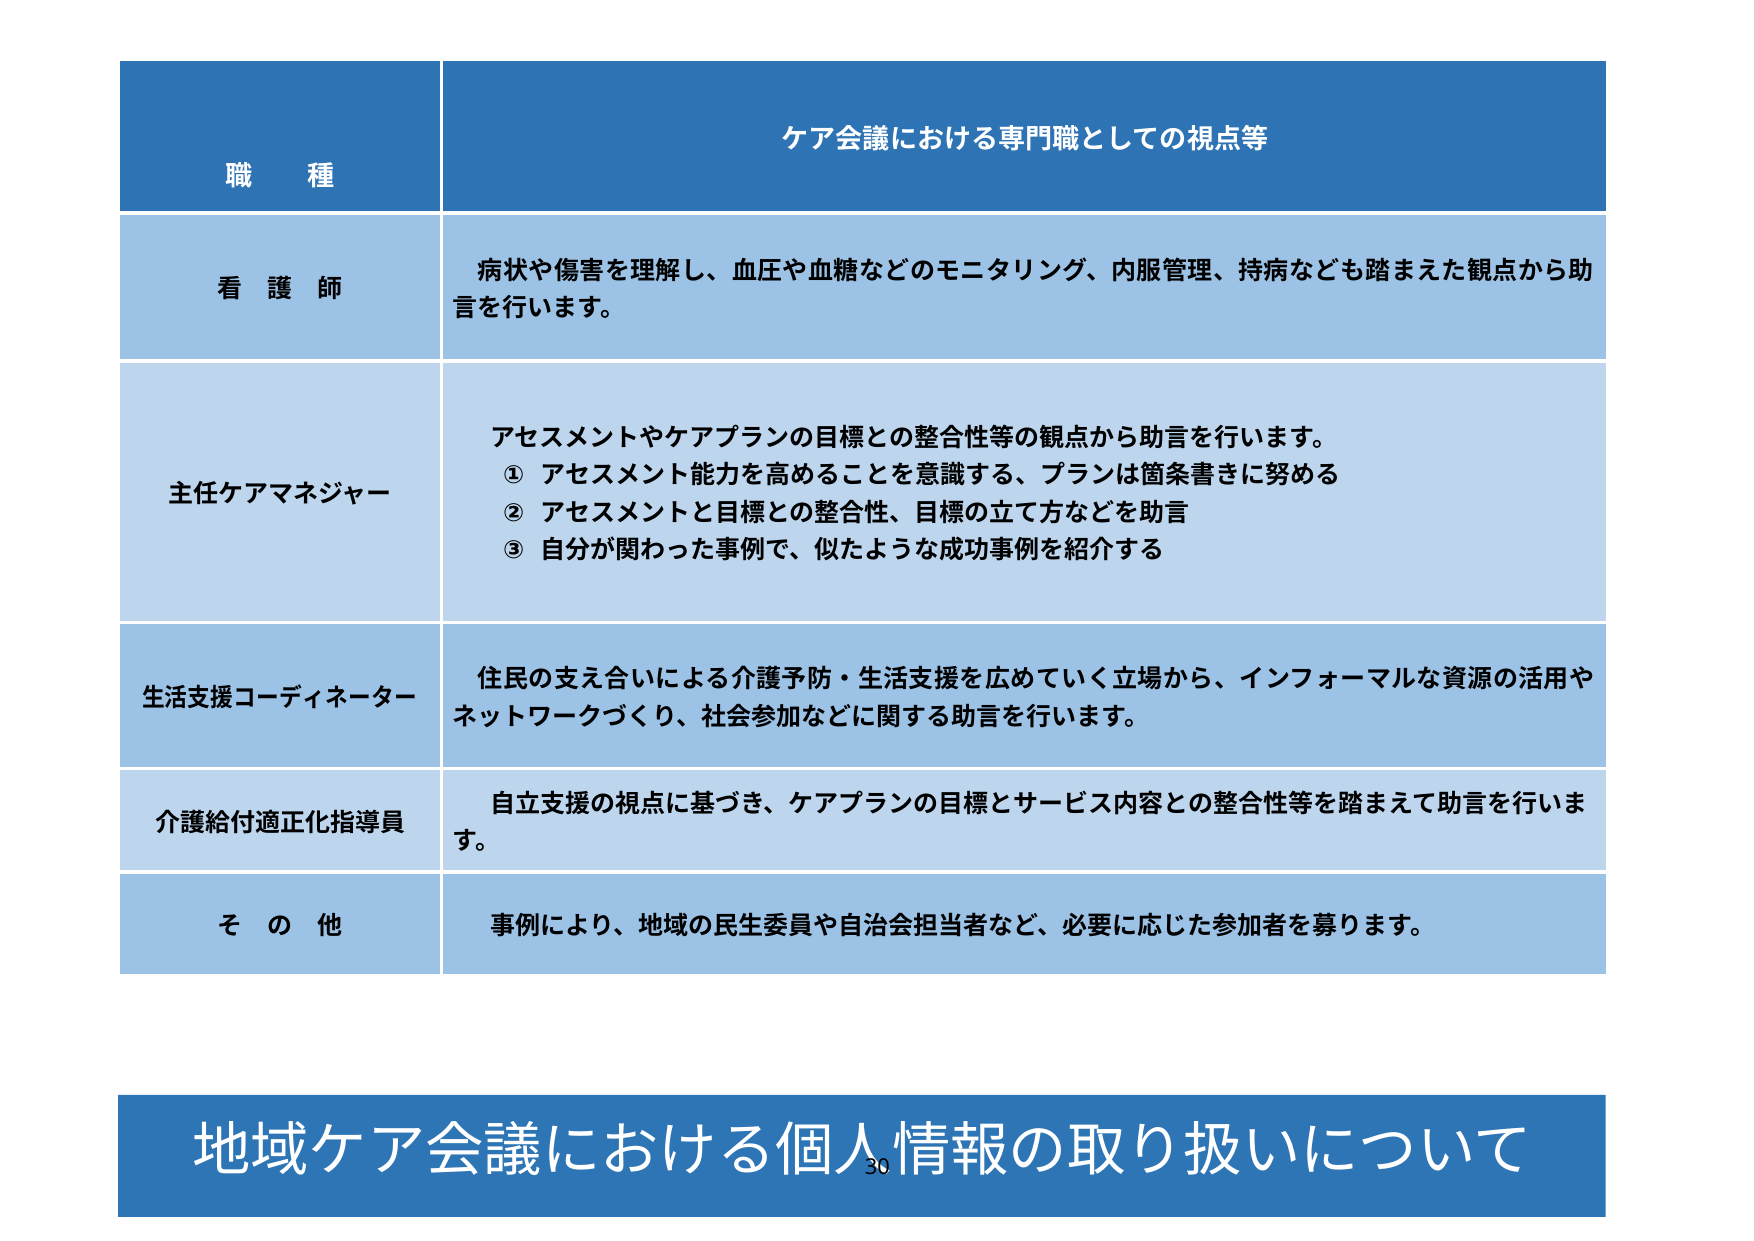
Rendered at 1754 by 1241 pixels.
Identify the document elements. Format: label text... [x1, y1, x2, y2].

table_cell 生活支援コーディネーター [120, 624, 440, 767]
table_cell アセスメントやケアプランの目標との整合性等の観点から助言を行います。 アセスメント能力を高めることを意識する、プランは箇条書きに努める アセスメントと目標との整合性、目標の立て方などを助言 自分が関わった事例で、似たような成功事例を紹介する [443, 363, 1606, 621]
table_cell 主任ケアマネジャー [120, 363, 440, 621]
table_header ケア会議における専門職としての視点等 [443, 61, 1606, 211]
table_cell 事例により、地域の民生委員や自治会担当者など、必要に応じた参加者を募ります。 [443, 874, 1606, 974]
table_cell 住民の支え合いによる介護予防・生活支援を広めていく立場から、インフォーマルな資源の活用やネットワークづくり、社会参加などに関する助言を行います。 [443, 624, 1606, 767]
table_cell 看 護 師 [120, 215, 440, 359]
table_header 職 種 [120, 61, 440, 211]
table_cell そ の 他 [120, 874, 440, 974]
table_cell 介護給付適正化指導員 [120, 770, 440, 870]
table_cell 自立支援の視点に基づき、ケアプランの目標とサービス内容との整合性等を踏まえて助言を行いま す。 [443, 770, 1606, 870]
table_cell 病状や傷害を理解し、血圧や血糖などのモニタリング、内服管理、持病なども踏まえた観点から助言を行います。 [443, 215, 1606, 359]
